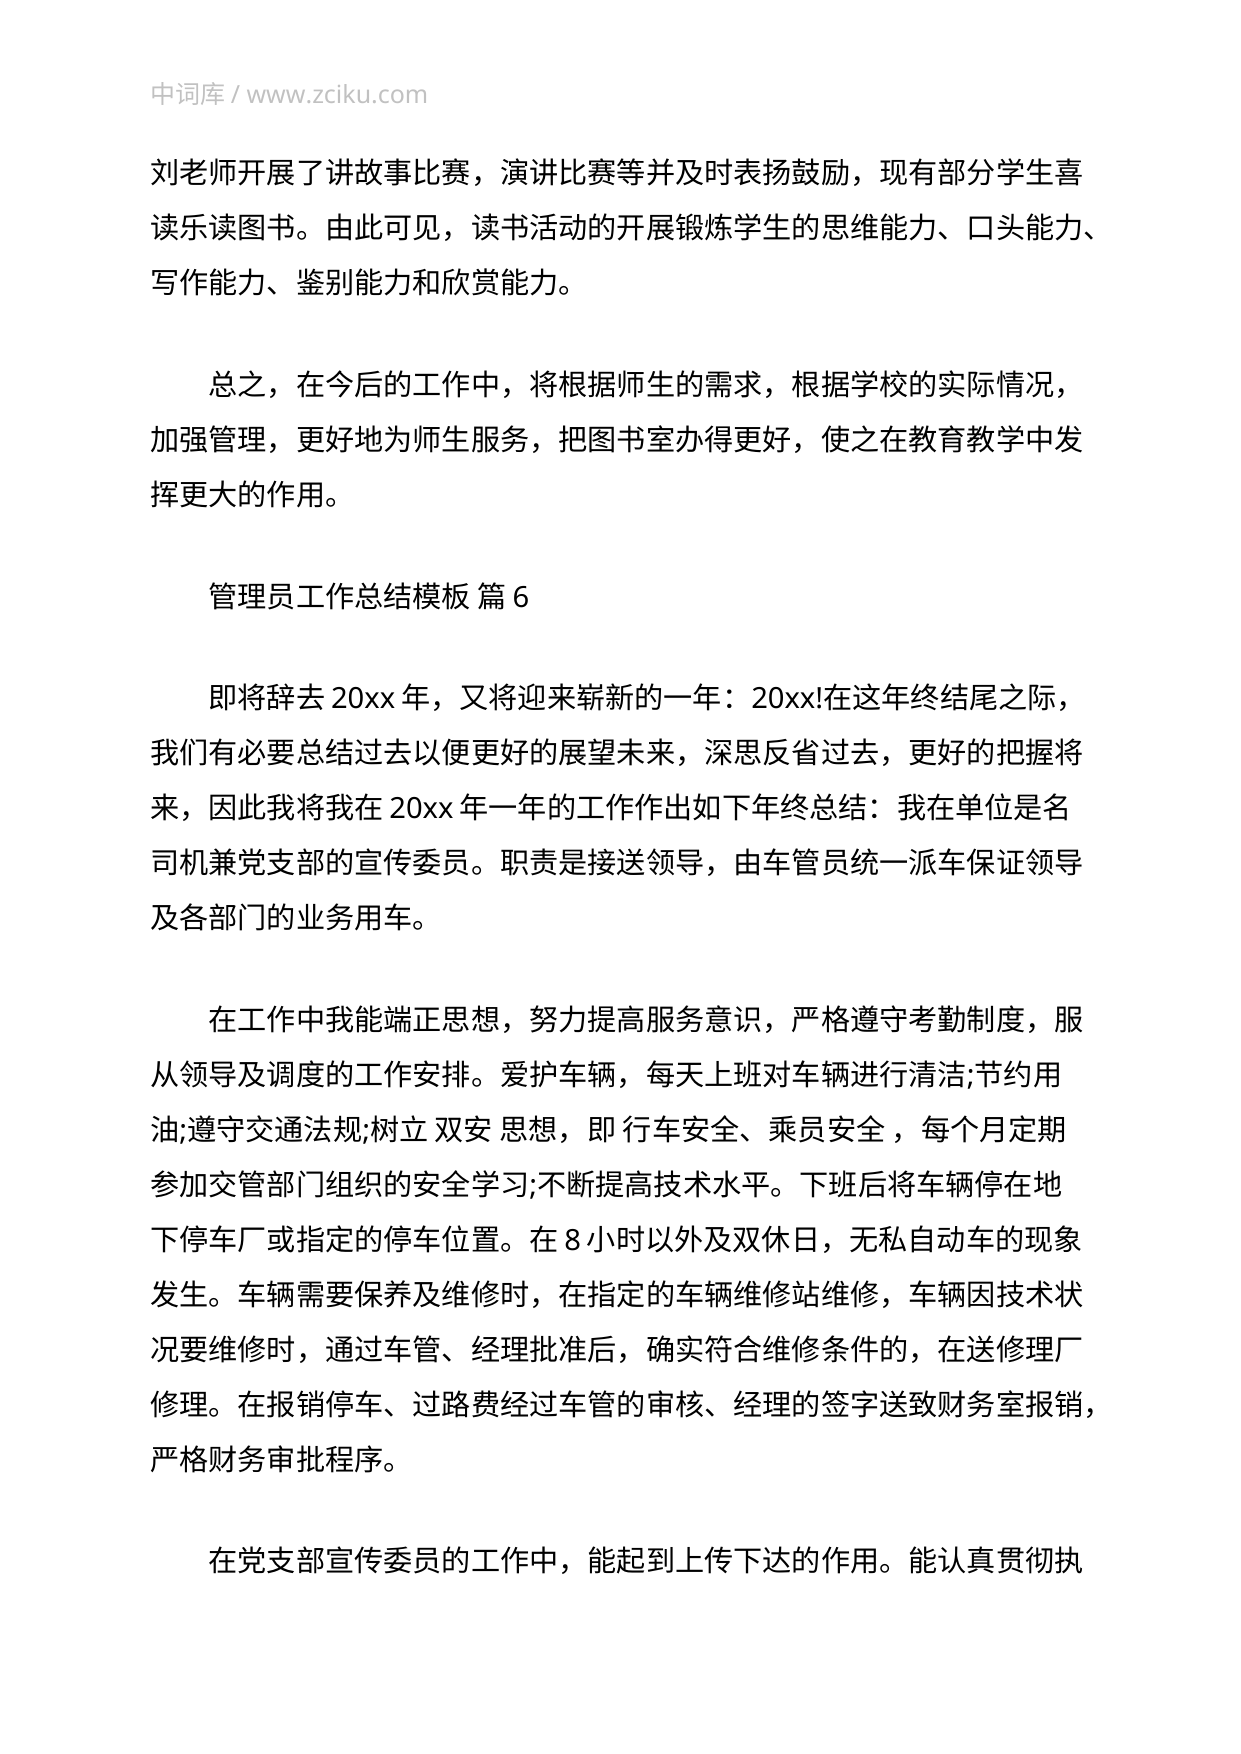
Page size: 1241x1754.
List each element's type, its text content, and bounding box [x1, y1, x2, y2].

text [150, 150, 1090, 302]
text 管理员工作总结模板 篇6 [150, 573, 1090, 616]
text 即将辞去20xx年，又将迎来崭新的一年：20xx!在这年终结尾之际，我们有必要总结过去以便更好的展望未来，深思反省过去，更好的把握将来，因此我将我在20xx年一年的工作作出如下年终总结：我在单位是名司机兼党支部的宣传委员。职责是接送领导，由车管员统一派车保证领导及各部门的业务用车。 [150, 675, 1090, 937]
text 总之，在今后的工作中，将根据师生的需求，根据学校的实际情况，加强管理，更好地为师生服务，把图书室办得更好，使之在教育教学中发挥更大的作用。 [150, 362, 1090, 514]
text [150, 1538, 1090, 1580]
text 在工作中我能端正思想，努力提高服务意识，严格遵守考勤制度，服从领导及调度的工作安排。爱护车辆，每天上班对车辆进行清洁;节约用油;遵守交通法规;树立 双安 思想，即 行车安全、乘员安全 ，每个月定期参加交管部门组织的安全学习;不断提高技术水平。下班后将车辆停在地下停车厂或指定的停车位置。在8小时以外及双休日，无私自动车的现象发生。车辆需要保养及维修时，在指定的车辆维修站维修，车辆因技术状况要维修时，通过车管、经理批准后，确实符合维修条件的，在送修理厂修理。在报销停车、过路费经过车管的审核、经理的签字送致财务室报销，严格财务审批程序。 [150, 997, 1090, 1478]
